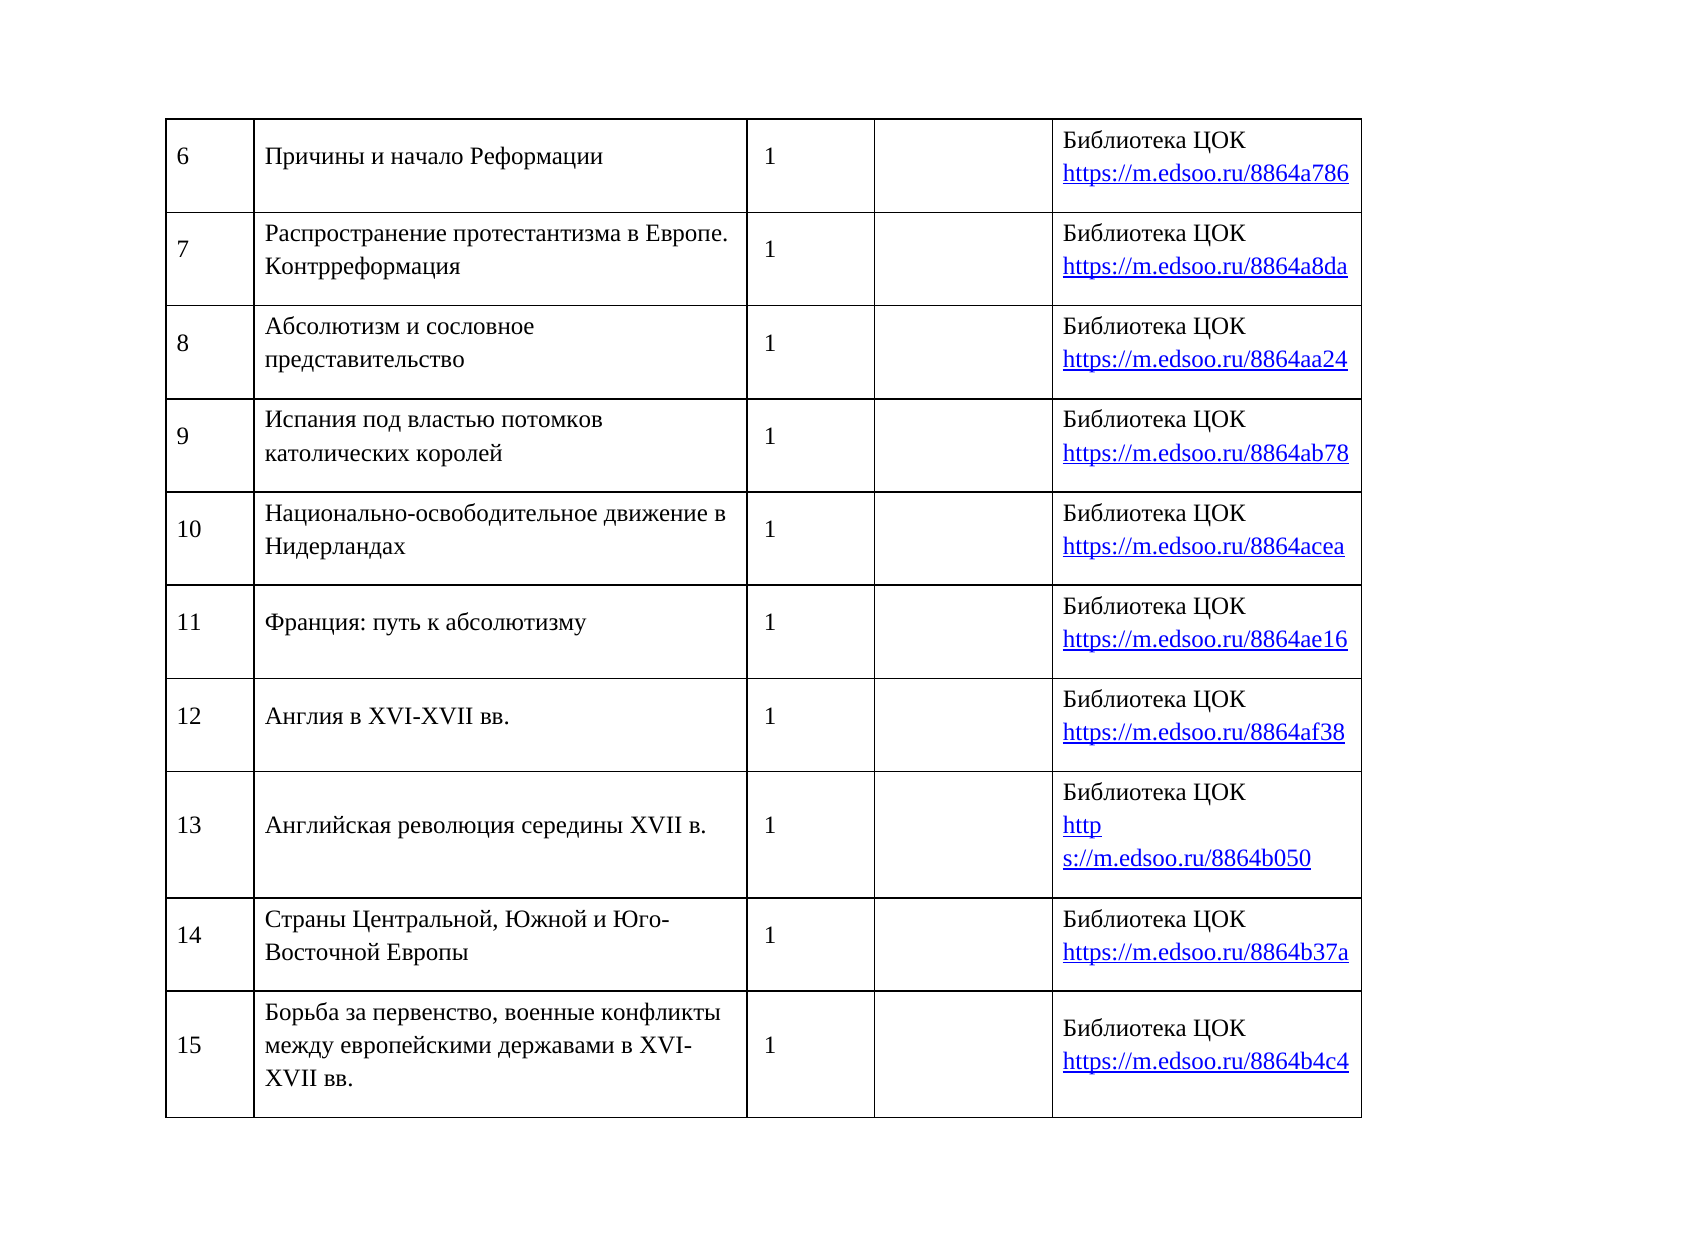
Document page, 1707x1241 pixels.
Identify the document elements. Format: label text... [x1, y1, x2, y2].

table_cell 1 [748, 679, 874, 771]
table_cell [875, 772, 1052, 897]
table_cell 1 [748, 992, 874, 1116]
table_cell 1 [748, 772, 874, 897]
table_cell 1 [748, 306, 874, 398]
table_cell [875, 400, 1052, 491]
table_cell 12 [167, 679, 253, 771]
table_cell Библиотека ЦОК https://m.edsoo.ru/8864ab78 [1053, 400, 1361, 491]
table_cell [875, 213, 1052, 304]
table_cell 6 [167, 120, 253, 211]
table_cell Библиотека ЦОК https://m.edsoo.ru/8864b4c4 [1053, 992, 1361, 1116]
table_cell Борьба за первенство, военные конфликты между европейскими державами в XVI-XVII вв. [255, 992, 746, 1116]
table_cell Библиотека ЦОК https://m.edsoo.ru/8864a786 [1053, 120, 1361, 211]
table_cell Распространение протестантизма в Европе. Контрреформация [255, 213, 746, 304]
table_cell Библиотека ЦОК https://m.edsoo.ru/8864ae16 [1053, 586, 1361, 677]
table_cell 11 [167, 586, 253, 677]
table_cell [875, 586, 1052, 677]
table_cell Причины и начало Реформации [255, 120, 746, 211]
table_cell Национально-освободительное движение в Нидерландах [255, 493, 746, 584]
table_cell 8 [167, 306, 253, 398]
table_cell 13 [167, 772, 253, 897]
table_cell Англия в XVI-XVII вв. [255, 679, 746, 771]
table_cell 1 [748, 586, 874, 677]
table_cell [875, 679, 1052, 771]
table_cell Английская революция середины XVII в. [255, 772, 746, 897]
table_cell 1 [748, 213, 874, 304]
table_cell [875, 992, 1052, 1116]
table_cell 9 [167, 400, 253, 491]
table_cell Библиотека ЦОК https://m.edsoo.ru/8864a8da [1053, 213, 1361, 304]
table_cell 1 [748, 493, 874, 584]
table_cell [875, 493, 1052, 584]
table_cell [875, 120, 1052, 211]
table_cell 10 [167, 493, 253, 584]
table_cell Франция: путь к абсолютизму [255, 586, 746, 677]
table_cell Библиотека ЦОК https://m.edsoo.ru/8864b050 [1053, 772, 1361, 897]
table_cell Испания под властью потомков католических королей [255, 400, 746, 491]
table_cell 1 [748, 899, 874, 990]
table_cell 1 [748, 120, 874, 211]
table_cell [875, 306, 1052, 398]
table_cell Библиотека ЦОК https://m.edsoo.ru/8864b37a [1053, 899, 1361, 990]
table_cell Страны Центральной, Южной и Юго-Восточной Европы [255, 899, 746, 990]
table_cell 7 [167, 213, 253, 304]
table_cell [875, 899, 1052, 990]
table_cell Абсолютизм и сословное представительство [255, 306, 746, 398]
table_cell Библиотека ЦОК https://m.edsoo.ru/8864af38 [1053, 679, 1361, 771]
table_cell 15 [167, 992, 253, 1116]
table_cell Библиотека ЦОК https://m.edsoo.ru/8864acea [1053, 493, 1361, 584]
table_cell 14 [167, 899, 253, 990]
table_cell 1 [748, 400, 874, 491]
table_cell Библиотека ЦОК https://m.edsoo.ru/8864aa24 [1053, 306, 1361, 398]
